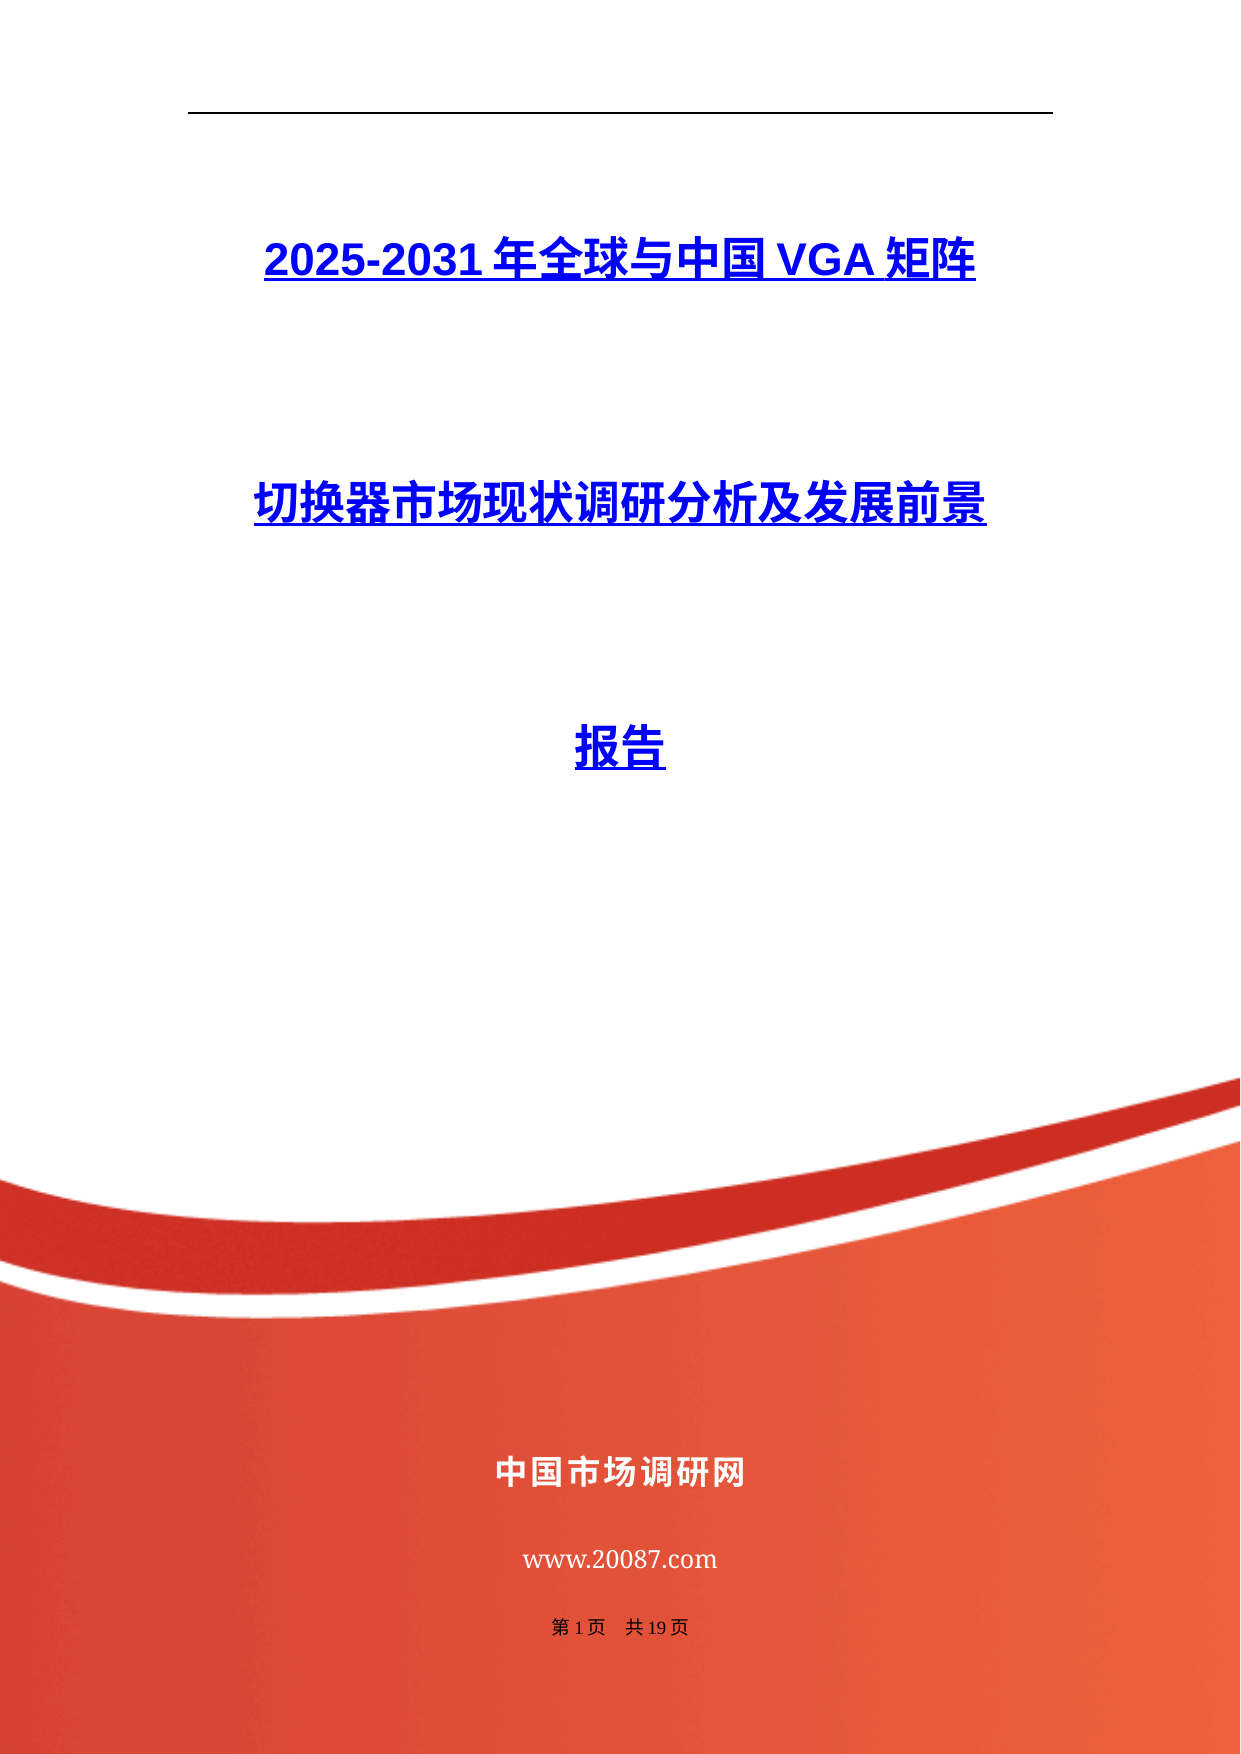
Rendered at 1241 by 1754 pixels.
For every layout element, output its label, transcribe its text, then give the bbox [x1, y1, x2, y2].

picture [0, 1006, 1241, 1754]
subtitle 中国市场调研网 [187, 1437, 1053, 1502]
text www.20087.com [187, 1526, 1053, 1591]
table_header 2025-2031年全球与中国VGA矩阵切换器市场现状调研分析及发展前景报告 [188, 207, 1053, 871]
